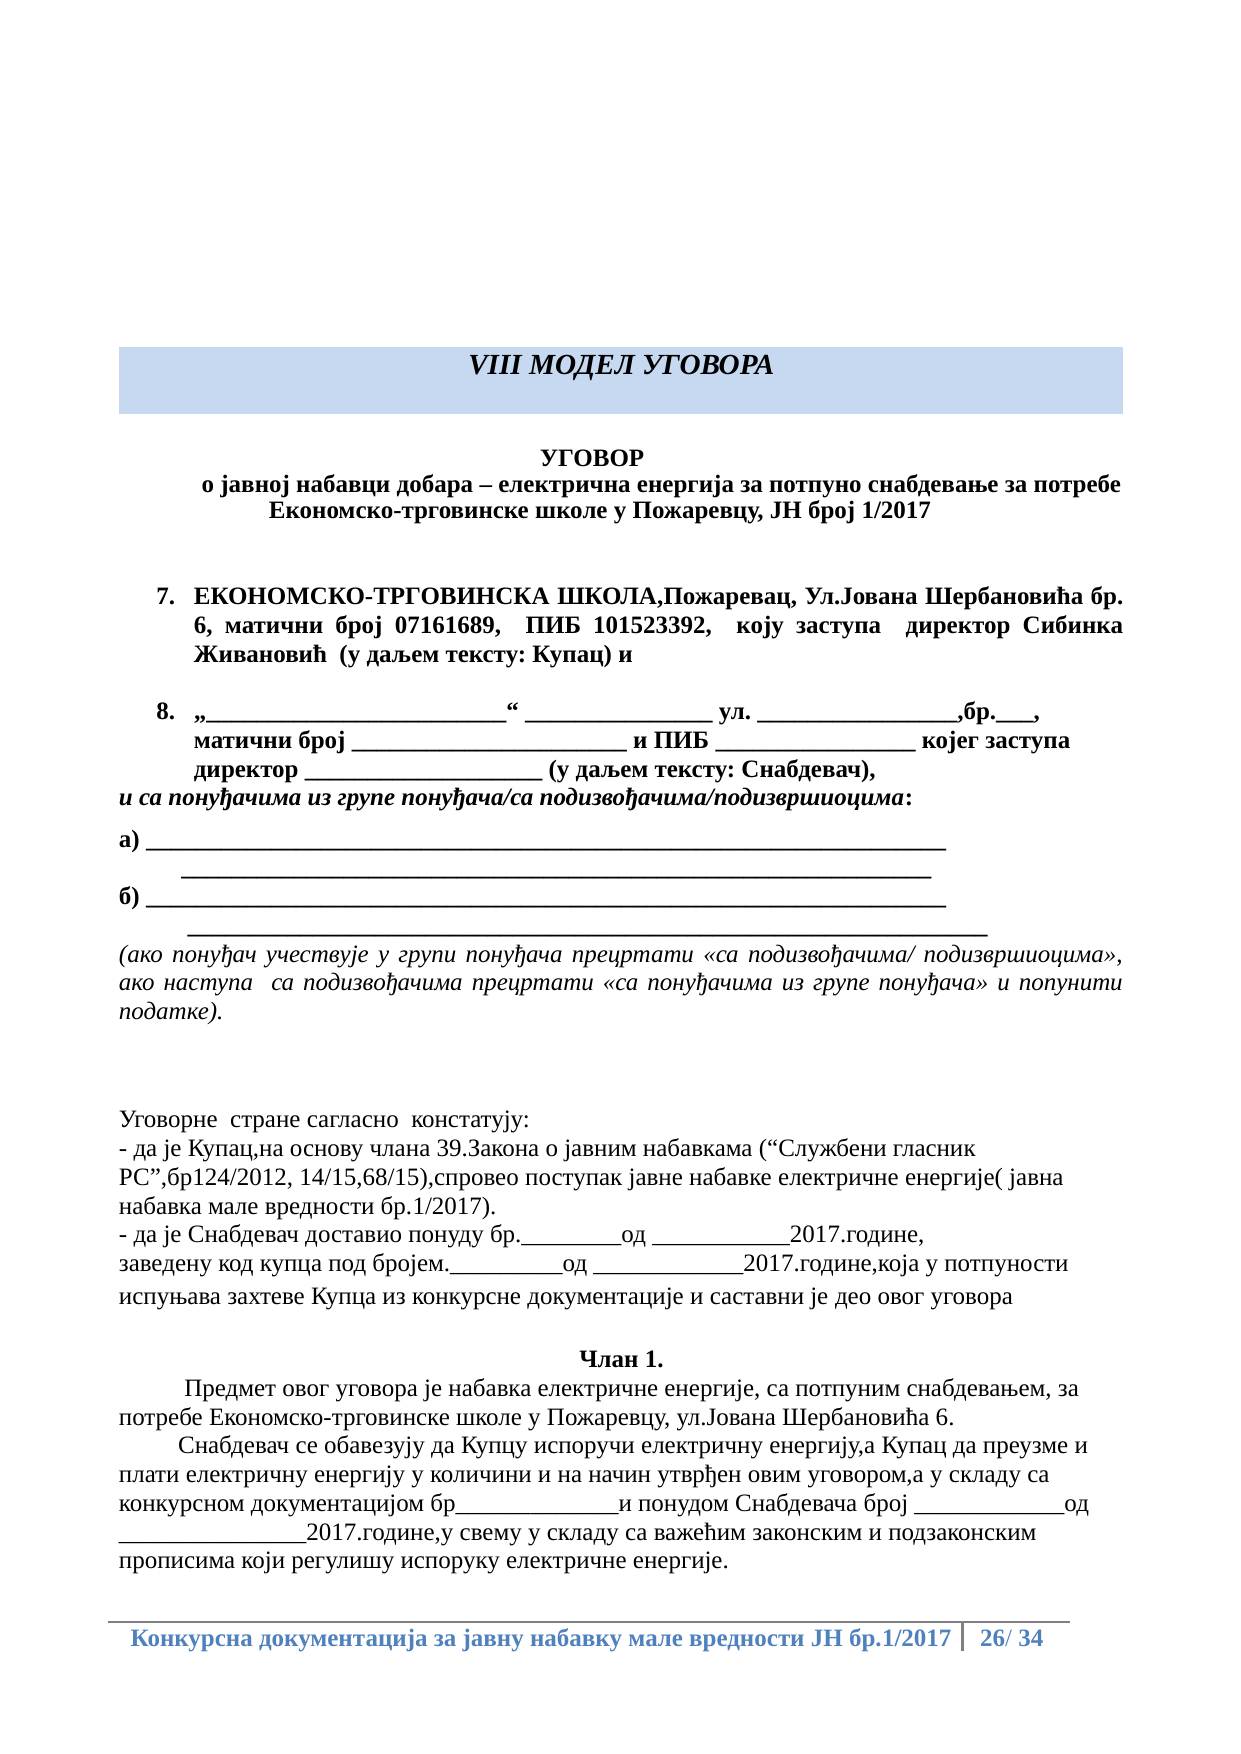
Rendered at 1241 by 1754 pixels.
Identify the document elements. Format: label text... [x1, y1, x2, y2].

text б) ________________________________________________________________ [119, 881, 1123, 910]
text - да је Купац,на основу члана 39.Закона о јавним набавкама (“Службени гласник РС”,бр124/2012, 14/15,68/15),спровео поступак јавне набавке електричне енергије( јавна набавка мале вредности бр.1/2017). [119, 1133, 1123, 1219]
text - да је Снабдевач доставио понуду бр.________од ___________2017.године, [119, 1219, 1123, 1248]
text VIII МОДЕЛ УГОВОРА [119, 347, 1123, 381]
text Члан 1. [119, 1344, 1123, 1373]
text заведену код купца под бројем._________од ____________2017.године,која у потпуности испуњава захтеве Купца из конкурсне документације и саставни је део овог уговора [119, 1248, 1123, 1311]
text (ако понуђач учествује у групи понуђача прецртати «са подизвођачима/ подизвршиоцима», ако наступа са подизвођачима прецртати «са понуђачима из групе понуђача» и попунити податке). [119, 939, 1123, 1025]
text УГОВОР [539, 443, 1123, 472]
text Уговорне стране сагласно констатују: [119, 1104, 1123, 1133]
text Економско-трговинске школе у Пожаревцу, ЈН број 1/2017 [119, 498, 1123, 524]
text и са понуђачима из групе понуђача/са подизвођачима/подизвршиоцима: [119, 782, 1123, 811]
list „________________________“ _______________ ул. ________________,бр.___, матични број ______________________ и ПИБ ________________ којег заступа директор ___________________ (у даљем тексту: Снабдевач), [156, 696, 1123, 782]
text ________________________________________________________________ [119, 910, 1123, 939]
text Предмет овог уговора је набавка електричне енергије, са потпуним снабдевањем, за потребе Економско-трговинске школе у Пожаревцу, ул.Јована Шербановића 6. [119, 1373, 1123, 1430]
text о јавној набавци добара – електрична енергија за потпуно снабдевање за потребе [201, 472, 1123, 498]
text Снабдевач се обавезују да Купцу испоручи електричну енергију,а Купац да преузме и плати електричну енергију у количини и на начин утврђен овим уговором,а у складу са конкурсном документацијом бр_____________и понудом Снабдевача број ____________од _______________2017.године,у свему у складу са важећим законским и подзаконским прописима који регулишу испоруку електричне енергије. [119, 1430, 1123, 1574]
text а) ________________________________________________________________ [119, 824, 1123, 852]
text ____________________________________________________________ [119, 852, 1123, 881]
list ЕКОНОМСКО-ТРГОВИНСКА ШКОЛА,Пожаревац, Ул.Јована Шербановића бр. 6, матични број 07161689, ПИБ 101523392, коју заступа директор Сибинка Живановић (у даљем тексту: Купац) и [156, 581, 1123, 667]
